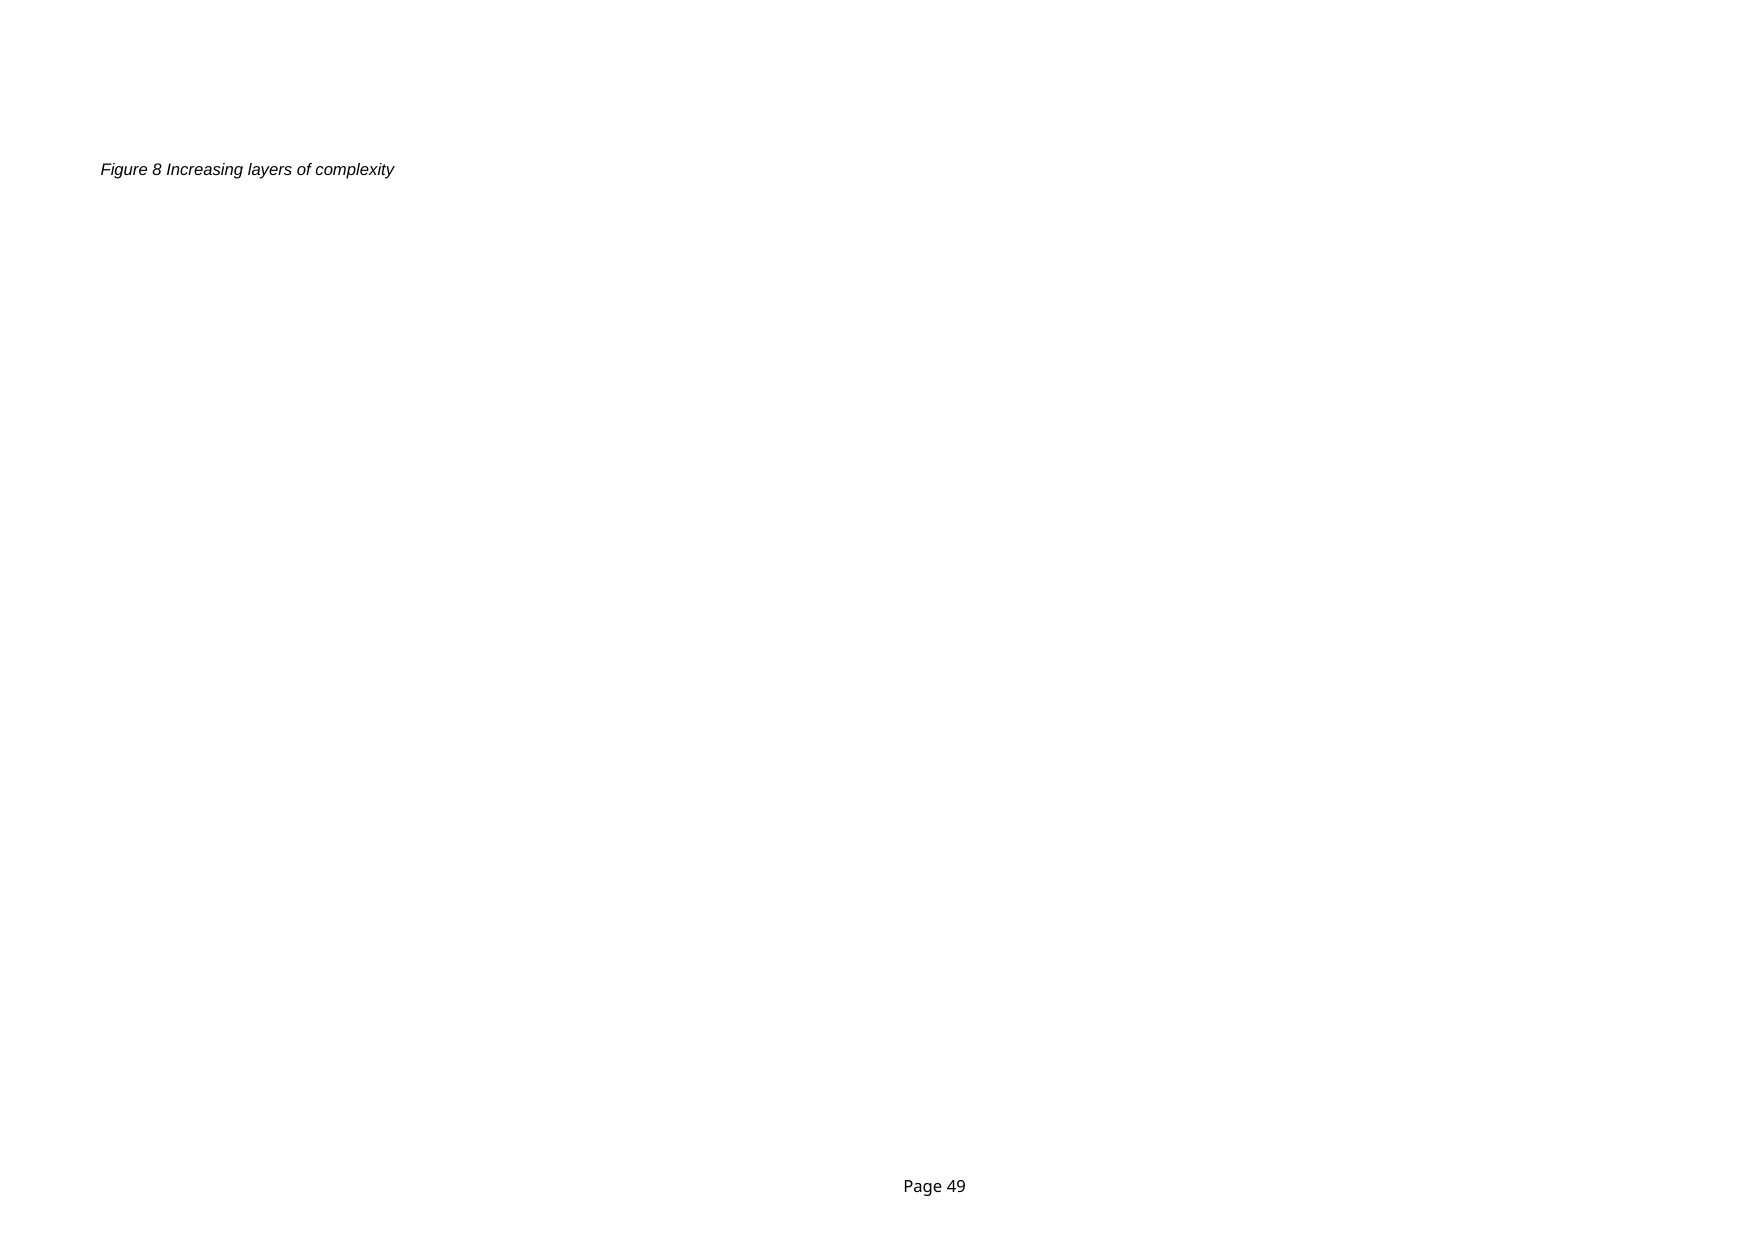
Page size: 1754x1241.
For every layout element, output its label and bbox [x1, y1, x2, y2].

text [100, 159, 1577, 179]
